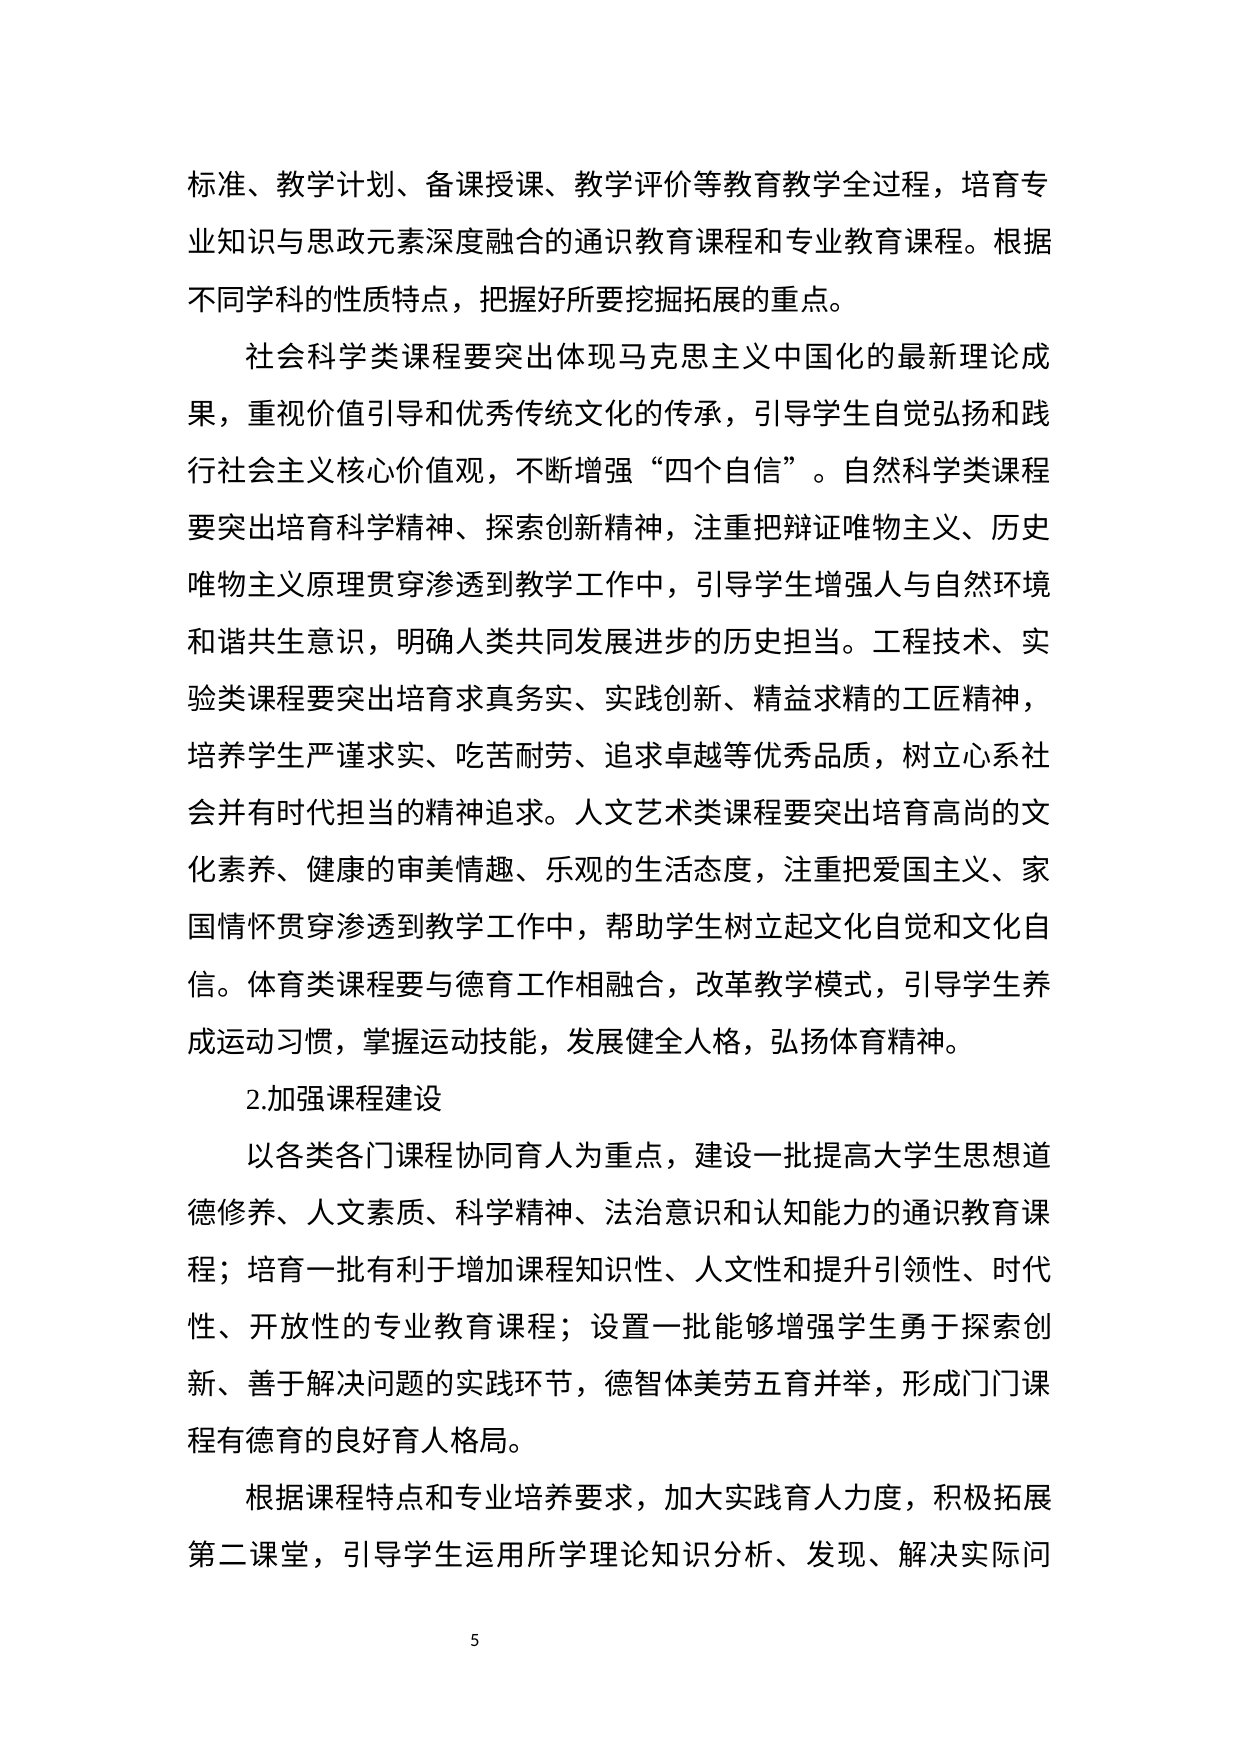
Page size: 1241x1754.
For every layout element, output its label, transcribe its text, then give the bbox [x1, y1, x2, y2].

text 以各类各门课程协同育人为重点，建设一批提高大学生思想道德修养、人文素质、科学精神、法治意识和认知能力的通识教育课程；培育一批有利于增加课程知识性、人文性和提升引领性、时代性、开放性的专业教育课程；设置一批能够增强学生勇于探索创新、善于解决问题的实践环节，德智体美劳五育并举，形成门门课程有德育的良好育人格局。 [187, 1132, 1053, 1460]
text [187, 162, 1053, 318]
text 社会科学类课程要突出体现马克思主义中国化的最新理论成果，重视价值引导和优秀传统文化的传承，引导学生自觉弘扬和践行社会主义核心价值观，不断增强“四个自信”。自然科学类课程要突出培育科学精神、探索创新精神，注重把辩证唯物主义、历史唯物主义原理贯穿渗透到教学工作中，引导学生增强人与自然环境和谐共生意识，明确人类共同发展进步的历史担当。工程技术、实验类课程要突出培育求真务实、实践创新、精益求精的工匠精神，培养学生严谨求实、吃苦耐劳、追求卓越等优秀品质，树立心系社会并有时代担当的精神追求。人文艺术类课程要突出培育高尚的文化素养、健康的审美情趣、乐观的生活态度，注重把爱国主义、家国情怀贯穿渗透到教学工作中，帮助学生树立起文化自觉和文化自信。体育类课程要与德育工作相融合，改革教学模式，引导学生养成运动习惯，掌握运动技能，发展健全人格，弘扬体育精神。 [187, 333, 1053, 1061]
text 2.加强课程建设 [187, 1075, 1053, 1118]
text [187, 1475, 1053, 1574]
